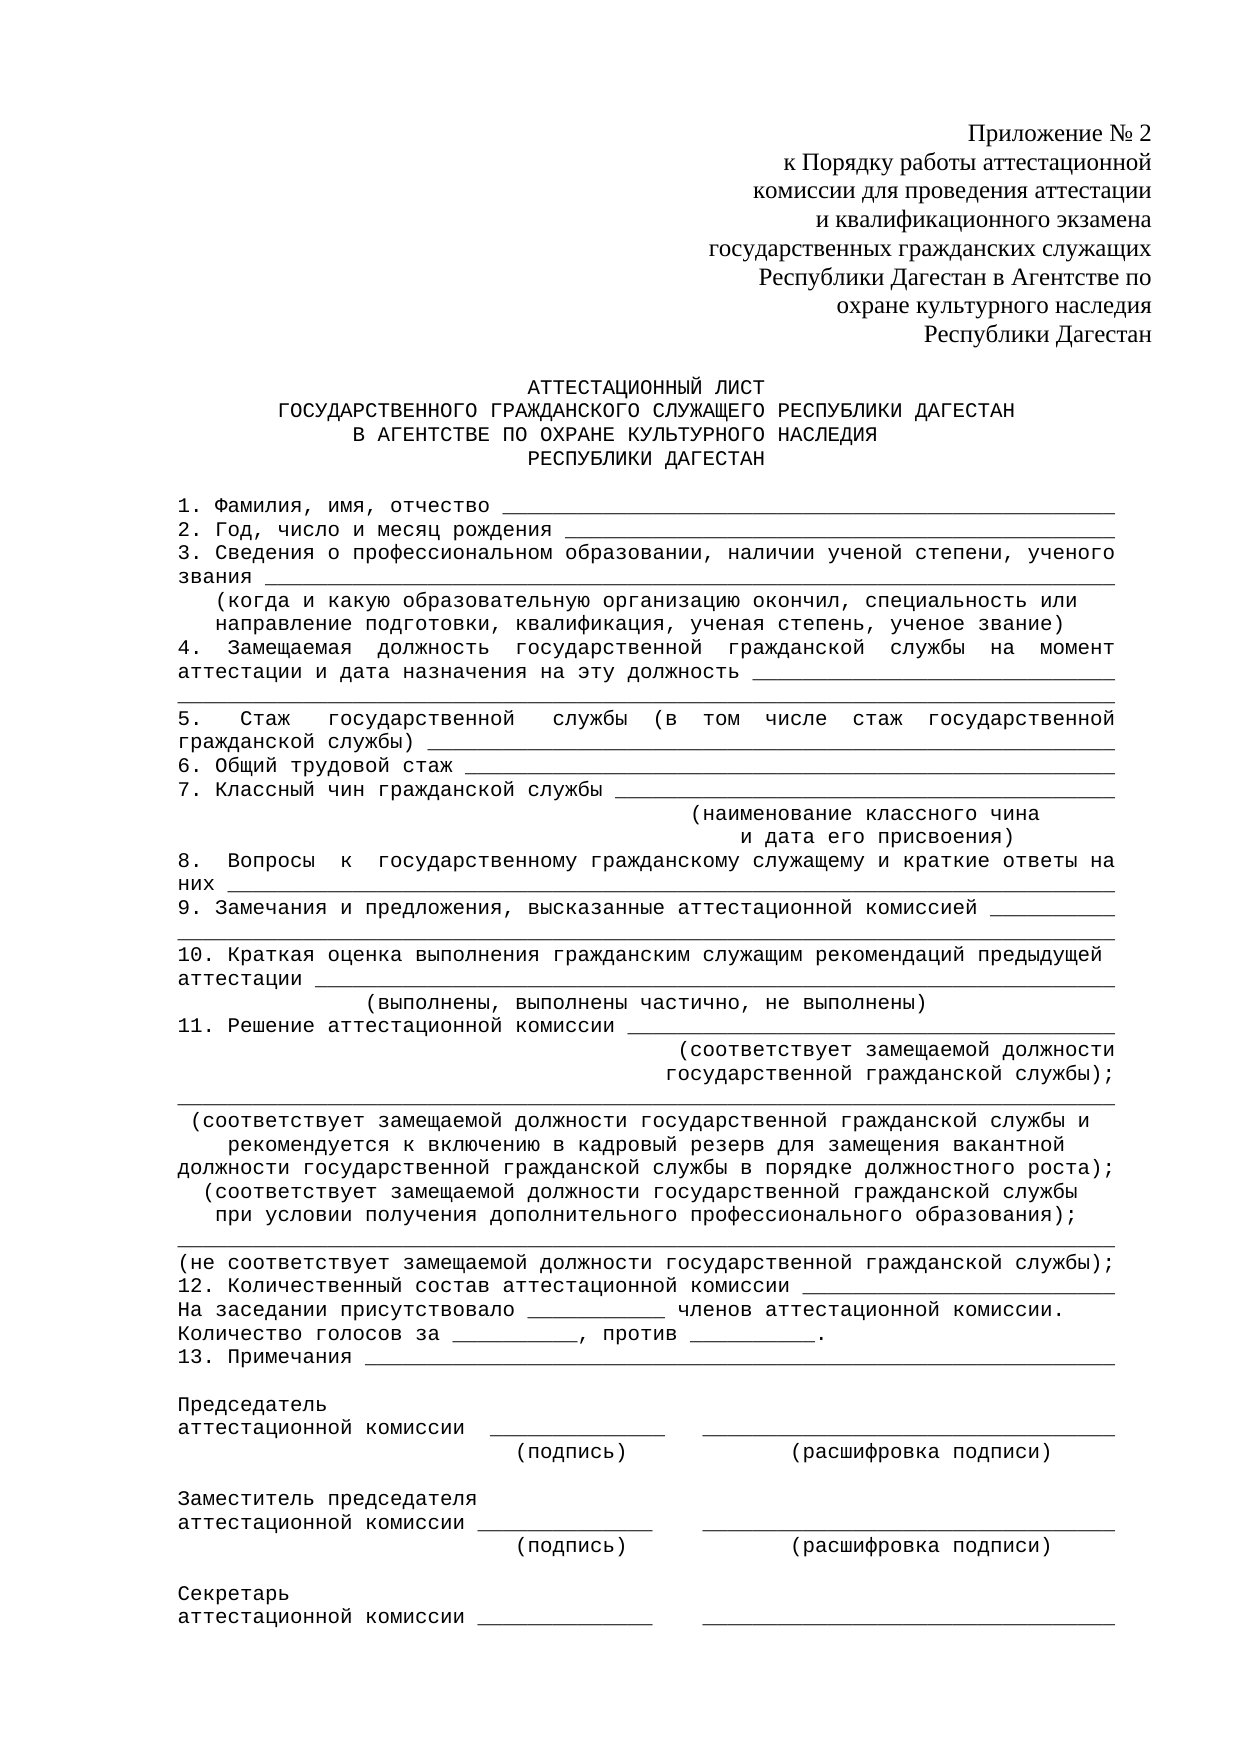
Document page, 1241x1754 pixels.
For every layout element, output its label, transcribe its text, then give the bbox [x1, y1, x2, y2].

text 4. Замещаемая должность государственной гражданской службы на момент [177, 637, 1152, 661]
text (подпись) (расшифровка подписи) [177, 1536, 1152, 1559]
text 13. Примечания ____________________________________________________________ [177, 1346, 1152, 1370]
text 3. Сведения о профессиональном образовании, наличии ученой степени, ученого [177, 542, 1152, 566]
text (соответствует замещаемой должности государственной гражданской службы [177, 1181, 1152, 1204]
text комиссии для проведения аттестации [177, 176, 1152, 204]
text (подпись) (расшифровка подписи) [177, 1441, 1152, 1464]
text направление подготовки, квалификация, ученая степень, ученое звание) [177, 613, 1152, 637]
text Республики Дагестан в Агентстве по [177, 262, 1152, 291]
text (когда и какую образовательную организацию окончил, специальность или [177, 590, 1152, 613]
text 10. Краткая оценка выполнения гражданским служащим рекомендаций предыдущей [177, 944, 1152, 968]
text 12. Количественный состав аттестационной комиссии _________________________ [177, 1275, 1152, 1299]
text (не соответствует замещаемой должности государственной гражданской службы); [177, 1252, 1152, 1275]
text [177, 1606, 1152, 1630]
text Секретарь [177, 1583, 1152, 1606]
text ___________________________________________________________________________ [177, 684, 1152, 708]
text гражданской службы) _______________________________________________________ [177, 732, 1152, 755]
text звания ____________________________________________________________________ [177, 566, 1152, 590]
text Приложение № 2 [177, 118, 1152, 147]
text них _______________________________________________________________________ [177, 873, 1152, 897]
text ___________________________________________________________________________ [177, 1086, 1152, 1110]
text АТТЕСТАЦИОННЫЙ ЛИСТ [177, 377, 1152, 401]
text 7. Классный чин гражданской службы ________________________________________ [177, 779, 1152, 802]
text аттестационной комиссии ______________ _________________________________ [177, 1417, 1152, 1441]
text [177, 1512, 1152, 1536]
text 2. Год, число и месяц рождения ____________________________________________ [177, 519, 1152, 542]
text рекомендуется к включению в кадровый резерв для замещения вакантной [177, 1133, 1152, 1157]
text ___________________________________________________________________________ [177, 1228, 1152, 1252]
text к Порядку работы аттестационной [177, 147, 1152, 176]
text 5. Стаж государственной службы (в том числе стаж государственной [177, 708, 1152, 732]
text при условии получения дополнительного профессионального образования); [177, 1204, 1152, 1228]
text Заместитель председателя [177, 1488, 1152, 1512]
text Количество голосов за __________, против __________. [177, 1323, 1152, 1346]
text Председатель [177, 1394, 1152, 1417]
text РЕСПУБЛИКИ ДАГЕСТАН [177, 448, 1152, 471]
text аттестации и дата назначения на эту должность _____________________________ [177, 661, 1152, 684]
text 11. Решение аттестационной комиссии _______________________________________ [177, 1015, 1152, 1039]
text охране культурного наследия [177, 291, 1152, 319]
text (соответствует замещаемой должности [177, 1039, 1152, 1063]
text 1. Фамилия, имя, отчество _________________________________________________ [177, 495, 1152, 519]
text (выполнены, выполнены частично, не выполнены) [177, 992, 1152, 1015]
text должности государственной гражданской службы в порядке должностного роста); [177, 1157, 1152, 1181]
text ГОСУДАРСТВЕННОГО ГРАЖДАНСКОГО СЛУЖАЩЕГО РЕСПУБЛИКИ ДАГЕСТАН [177, 401, 1152, 424]
text В АГЕНТСТВЕ ПО ОХРАНЕ КУЛЬТУРНОГО НАСЛЕДИЯ [177, 424, 1152, 448]
text На заседании присутствовало ___________ членов аттестационной комиссии. [177, 1299, 1152, 1323]
text (соответствует замещаемой должности государственной гражданской службы и [177, 1110, 1152, 1133]
text (наименование классного чина [177, 802, 1152, 826]
text аттестации ________________________________________________________________ [177, 968, 1152, 992]
text Республики Дагестан [177, 319, 1152, 348]
text и квалификационного экзамена [177, 204, 1152, 233]
text государственных гражданских служащих [177, 233, 1152, 262]
text 9. Замечания и предложения, высказанные аттестационной комиссией __________ [177, 897, 1152, 921]
text государственной гражданской службы); [177, 1063, 1152, 1086]
text и дата его присвоения) [177, 826, 1152, 850]
text 6. Общий трудовой стаж ____________________________________________________ [177, 755, 1152, 779]
text 8. Вопросы к государственному гражданскому служащему и краткие ответы на [177, 850, 1152, 873]
text ___________________________________________________________________________ [177, 921, 1152, 944]
